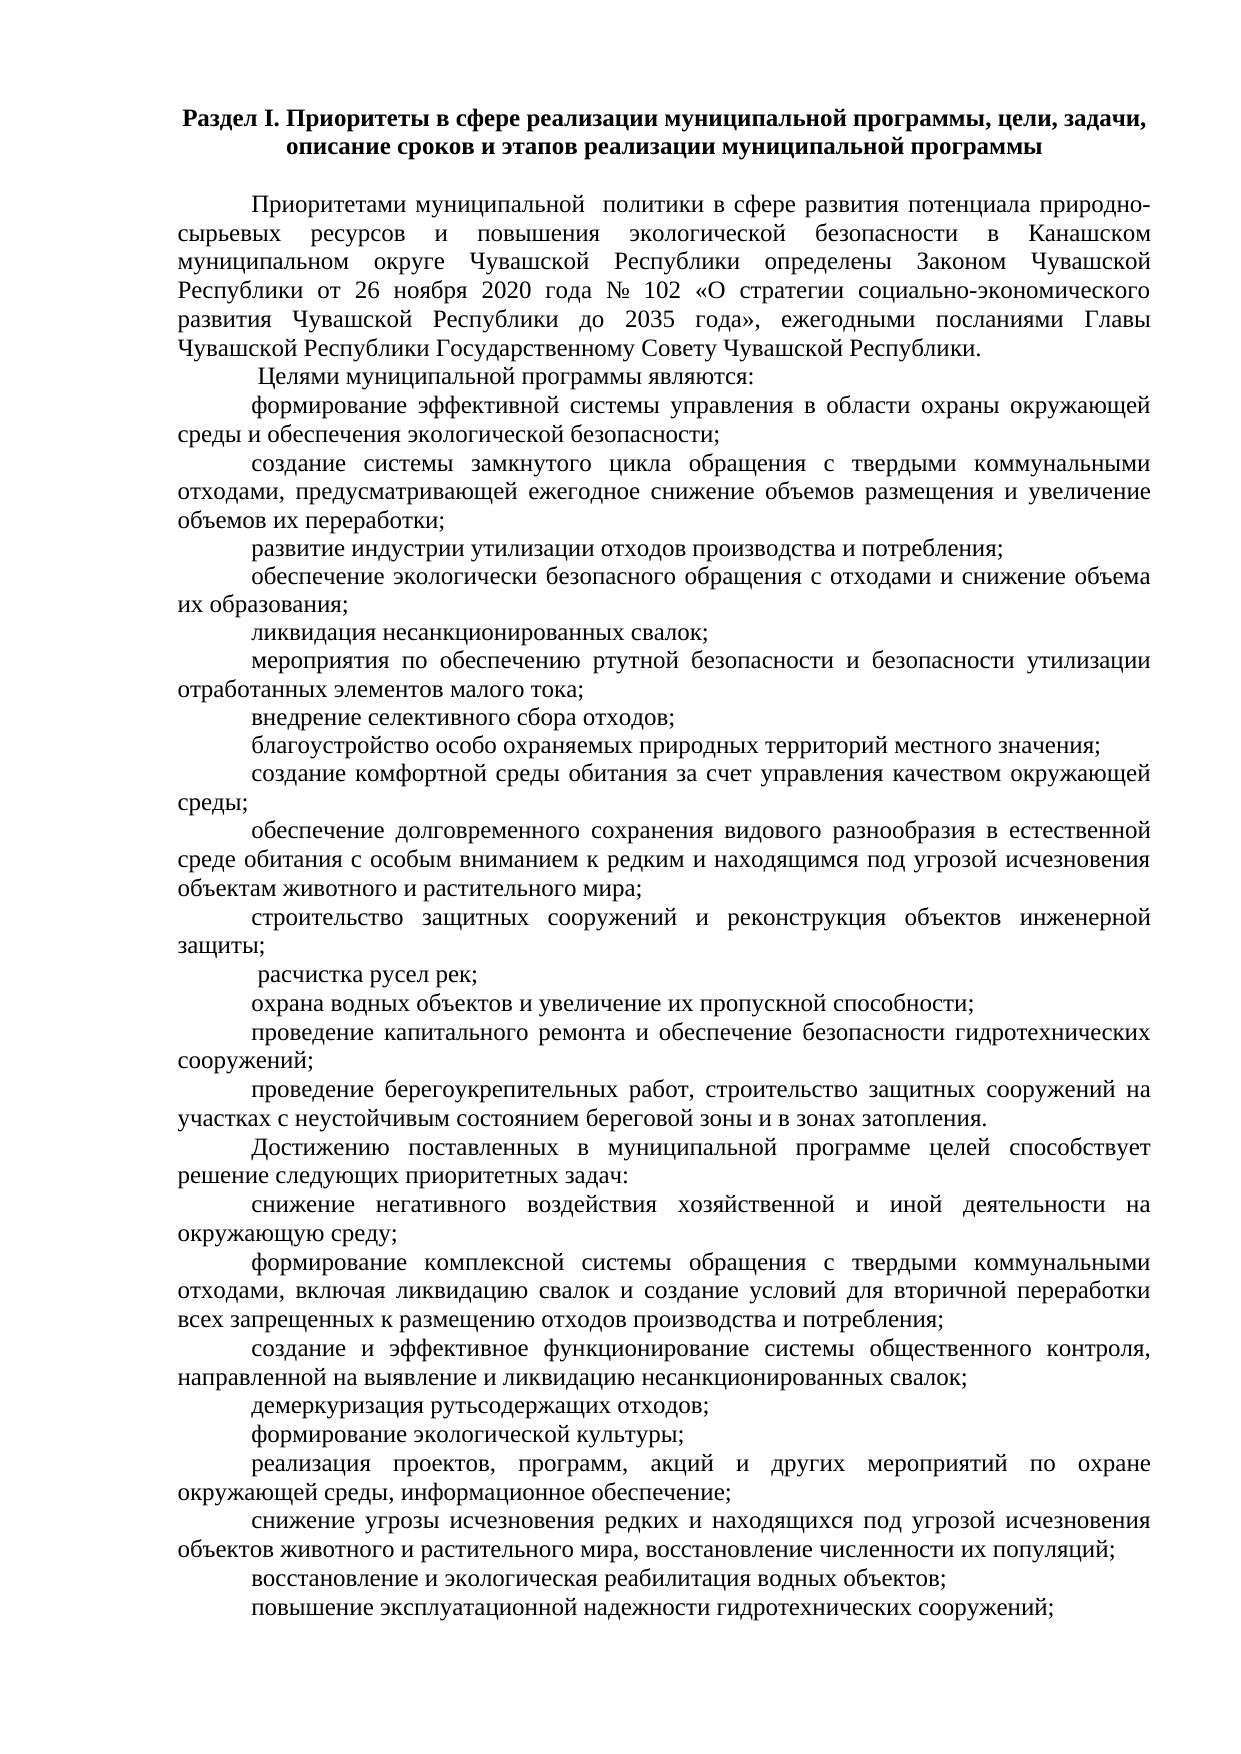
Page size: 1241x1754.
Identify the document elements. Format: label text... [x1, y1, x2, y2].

text формирование комплексной системы обращения с твердыми коммунальными отходами, включая ликвидацию свалок и создание условий для вторичной переработки всех запрещенных к размещению отходов производства и потребления; [177, 1247, 1152, 1333]
text демеркуризация рутьсодержащих отходов; [177, 1390, 1152, 1419]
text снижение угрозы исчезновения редких и находящихся под угрозой исчезновения объектов животного и растительного мира, восстановление численности их популяций; [177, 1505, 1152, 1563]
text создание и эффективное функционирование системы общественного контроля, направленной на выявление и ликвидацию несанкционированных свалок; [177, 1333, 1152, 1390]
text повышение эксплуатационной надежности гидротехнических сооружений; [177, 1592, 1152, 1620]
text создание комфортной среды обитания за счет управления качеством окружающей среды; [177, 759, 1152, 815]
text мероприятия по обеспечению ртутной безопасности и безопасности утилизации отработанных элементов малого тока; [177, 646, 1152, 703]
text формирование экологической культуры; [177, 1419, 1152, 1448]
text Достижению поставленных в муниципальной программе целей способствует решение следующих приоритетных задач: [177, 1132, 1152, 1189]
text создание системы замкнутого цикла обращения с твердыми коммунальными отходами, предусматривающей ежегодное снижение объемов размещения и увеличение объемов их переработки; [177, 448, 1152, 534]
text снижение негативного воздействия хозяйственной и иной деятельности на окружающую среду; [177, 1189, 1152, 1247]
text проведение капитального ремонта и обеспечение безопасности гидротехнических сооружений; [177, 1017, 1152, 1074]
text Раздел I. Приоритеты в сфере реализации муниципальной программы, цели, задачи, описание сроков и этапов реализации муниципальной программы [177, 103, 1152, 160]
text обеспечение экологически безопасного обращения с отходами и снижение объема их образования; [177, 562, 1152, 618]
text ликвидация несанкционированных свалок; [177, 618, 1152, 646]
text расчистка русел рек; [177, 959, 1152, 988]
text восстановление и экологическая реабилитация водных объектов; [177, 1563, 1152, 1592]
text охрана водных объектов и увеличение их пропускной способности; [177, 988, 1152, 1017]
text Приоритетами муниципальной политики в сфере развития потенциала природно-сырьевых ресурсов и повышения экологической безопасности в Канашском муниципальном округе Чувашской Республики определены Законом Чувашской Республики от 26 ноября 2020 года № 102 «О стратегии социально-экономического развития Чувашской Республики до 2035 года», ежегодными посланиями Главы Чувашской Республики Государственному Совету Чувашской Республики. [177, 189, 1152, 361]
text внедрение селективного сбора отходов; [177, 703, 1152, 731]
text развитие индустрии утилизации отходов производства и потребления; [177, 534, 1152, 562]
text обеспечение долговременного сохранения видового разнообразия в естественной среде обитания с особым вниманием к редким и находящимся под угрозой исчезновения объектам животного и растительного мира; [177, 815, 1152, 902]
text строительство защитных сооружений и реконструкция объектов инженерной защиты; [177, 902, 1152, 959]
text реализация проектов, программ, акций и других мероприятий по охране окружающей среды, информационное обеспечение; [177, 1448, 1152, 1505]
text Целями муниципальной программы являются: [177, 361, 1152, 390]
text формирование эффективной системы управления в области охраны окружающей среды и обеспечения экологической безопасности; [177, 390, 1152, 448]
text проведение берегоукрепительных работ, строительство защитных сооружений на участках с неустойчивым состоянием береговой зоны и в зонах затопления. [177, 1074, 1152, 1132]
text благоустройство особо охраняемых природных территорий местного значения; [177, 731, 1152, 759]
